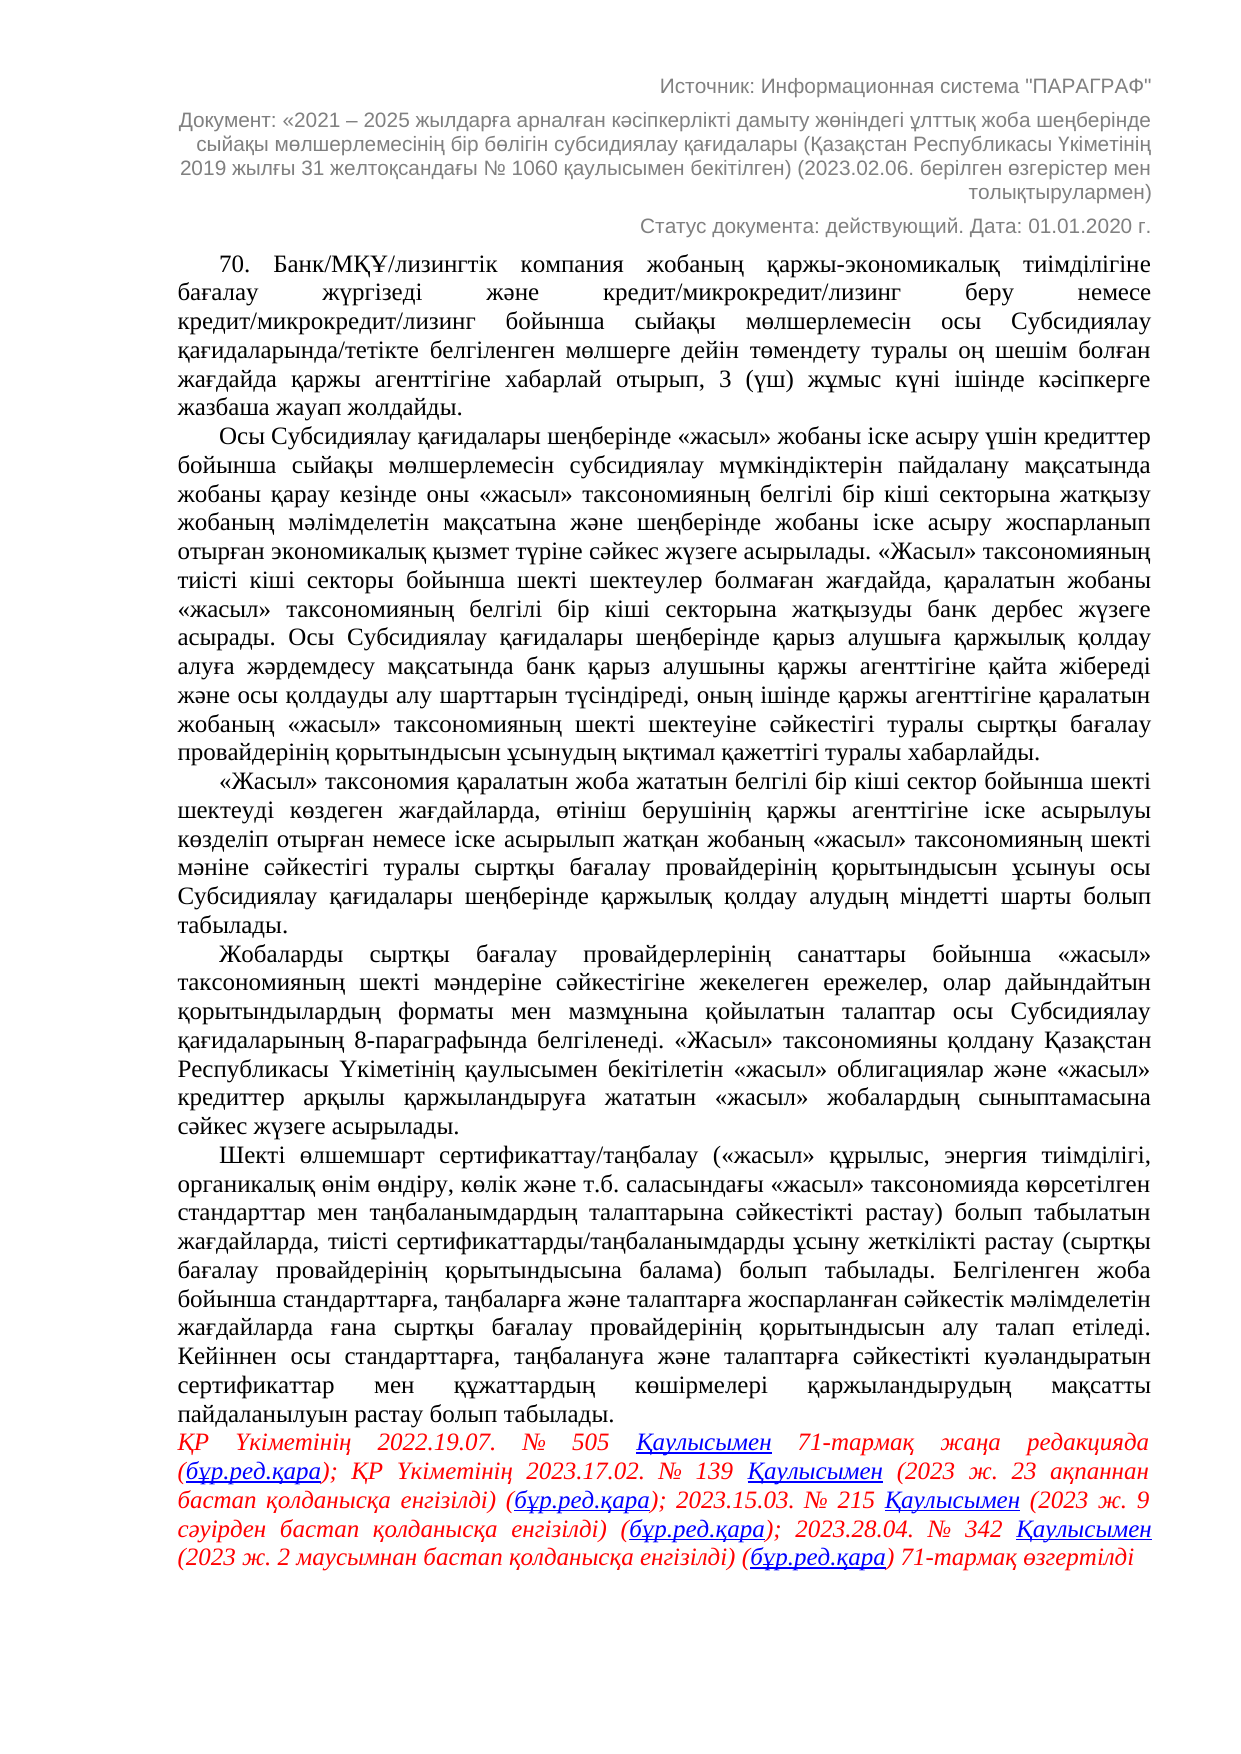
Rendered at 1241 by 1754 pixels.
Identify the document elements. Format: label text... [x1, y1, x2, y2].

text «Жасыл» таксономия қаралатын жоба жататын белгілі бір кіші сектор бойынша шекті шектеуді көздеген жағдайларда, өтініш берушінің қаржы агенттігіне іске асырылуы көзделіп отырған немесе іске асырылып жатқан жобаның «жасыл» таксономияның шекті мәніне сәйкестігі туралы сыртқы бағалау провайдерінің қорытындысын ұсынуы осы Субсидиялау қағидалары шеңберінде қаржылық қолдау алудың міндетті шарты болып табылады. [177, 766, 1152, 939]
text 70. Банк/МҚҰ/лизингтік компания жобаның қаржы-экономикалық тиімділігіне бағалау жүргізеді және кредит/микрокредит/лизинг беру немесе кредит/микрокредит/лизинг бойынша сыйақы мөлшерлемесін осы Субсидиялау қағидаларында/тетікте белгіленген мөлшерге дейін төмендету туралы оң шешім болған жағдайда қаржы агенттігіне хабарлай отырып, 3 (үш) жұмыс күні ішінде кәсіпкерге жазбаша жауап жолдайды. [177, 249, 1152, 421]
text Шекті өлшемшарт сертификаттау/таңбалау («жасыл» құрылыс, энергия тиімділігі, органикалық өнім өндіру, көлік және т.б. саласындағы «жасыл» таксономияда көрсетілген стандарттар мен таңбаланымдардың талаптарына сәйкестікті растау) болып табылатын жағдайларда, тиісті сертификаттарды/таңбаланымдарды ұсыну жеткілікті растау (сыртқы бағалау провайдерінің қорытындысына балама) болып табылады. Белгіленген жоба бойынша стандарттарға, таңбаларға және талаптарға жоспарланған сәйкестік мәлімделетін жағдайларда ғана сыртқы бағалау провайдерінің қорытындысын алу талап етіледі. Кейіннен осы стандарттарға, таңбалануға және талаптарға сәйкестікті куәландыратын сертификаттар мен құжаттардың көшірмелері қаржыландырудың мақсатты пайдаланылуын растау болып табылады. [177, 1140, 1152, 1427]
text Осы Субсидиялау қағидалары шеңберінде «жасыл» жобаны іске асыру үшін кредиттер бойынша сыйақы мөлшерлемесін субсидиялау мүмкіндіктерін пайдалану мақсатында жобаны қарау кезінде оны «жасыл» таксономияның белгілі бір кіші секторына жатқызу жобаның мәлімделетін мақсатына және шеңберінде жобаны іске асыру жоспарланып отырған экономикалық қызмет түріне сәйкес жүзеге асырылады. «Жасыл» таксономияның тиісті кіші секторы бойынша шекті шектеулер болмаған жағдайда, қаралатын жобаны «жасыл» таксономияның белгілі бір кіші секторына жатқызуды банк дербес жүзеге асырады. Осы Субсидиялау қағидалары шеңберінде қарыз алушыға қаржылық қолдау алуға жәрдемдесу мақсатында банк қарыз алушыны қаржы агенттігіне қайта жібереді және осы қолдауды алу шарттарын түсіндіреді, оның ішінде қаржы агенттігіне қаралатын жобаның «жасыл» таксономияның шекті шектеуіне сәйкестігі туралы сыртқы бағалау провайдерінің қорытындысын ұсынудың ықтимал қажеттігі туралы хабарлайды. [177, 421, 1152, 766]
text Жобаларды сыртқы бағалау провайдерлерінің санаттары бойынша «жасыл» таксономияның шекті мәндеріне сәйкестігіне жекелеген ережелер, олар дайындайтын қорытындылардың форматы мен мазмұнына қойылатын талаптар осы Субсидиялау қағидаларының 8-параграфында белгіленеді. «Жасыл» таксономияны қолдану Қазақстан Республикасы Үкіметінің қаулысымен бекітілетін «жасыл» облигациялар және «жасыл» кредиттер арқылы қаржыландыруға жататын «жасыл» жобалардың сыныптамасына сәйкес жүзеге асырылады. [177, 939, 1152, 1140]
text ҚР Үкіметінің 2022.19.07. № 505 Қаулысымен 71-тармақ жаңа редакцияда (бұр.ред.қара); ҚР Үкіметінің 2023.17.02. № 139 Қаулысымен (2023 ж. 23 ақпаннан бастап қолданысқа енгізілді) (бұр.ред.қара); 2023.15.03. № 215 Қаулысымен (2023 ж. 9 сәуірден бастап қолданысқа енгізілді) (бұр.ред.қара); 2023.28.04. № 342 Қаулысымен (2023 ж. 2 маусымнан бастап қолданысқа енгізілді) (бұр.ред.қара) 71-тармақ өзгертілді [177, 1427, 1152, 1571]
